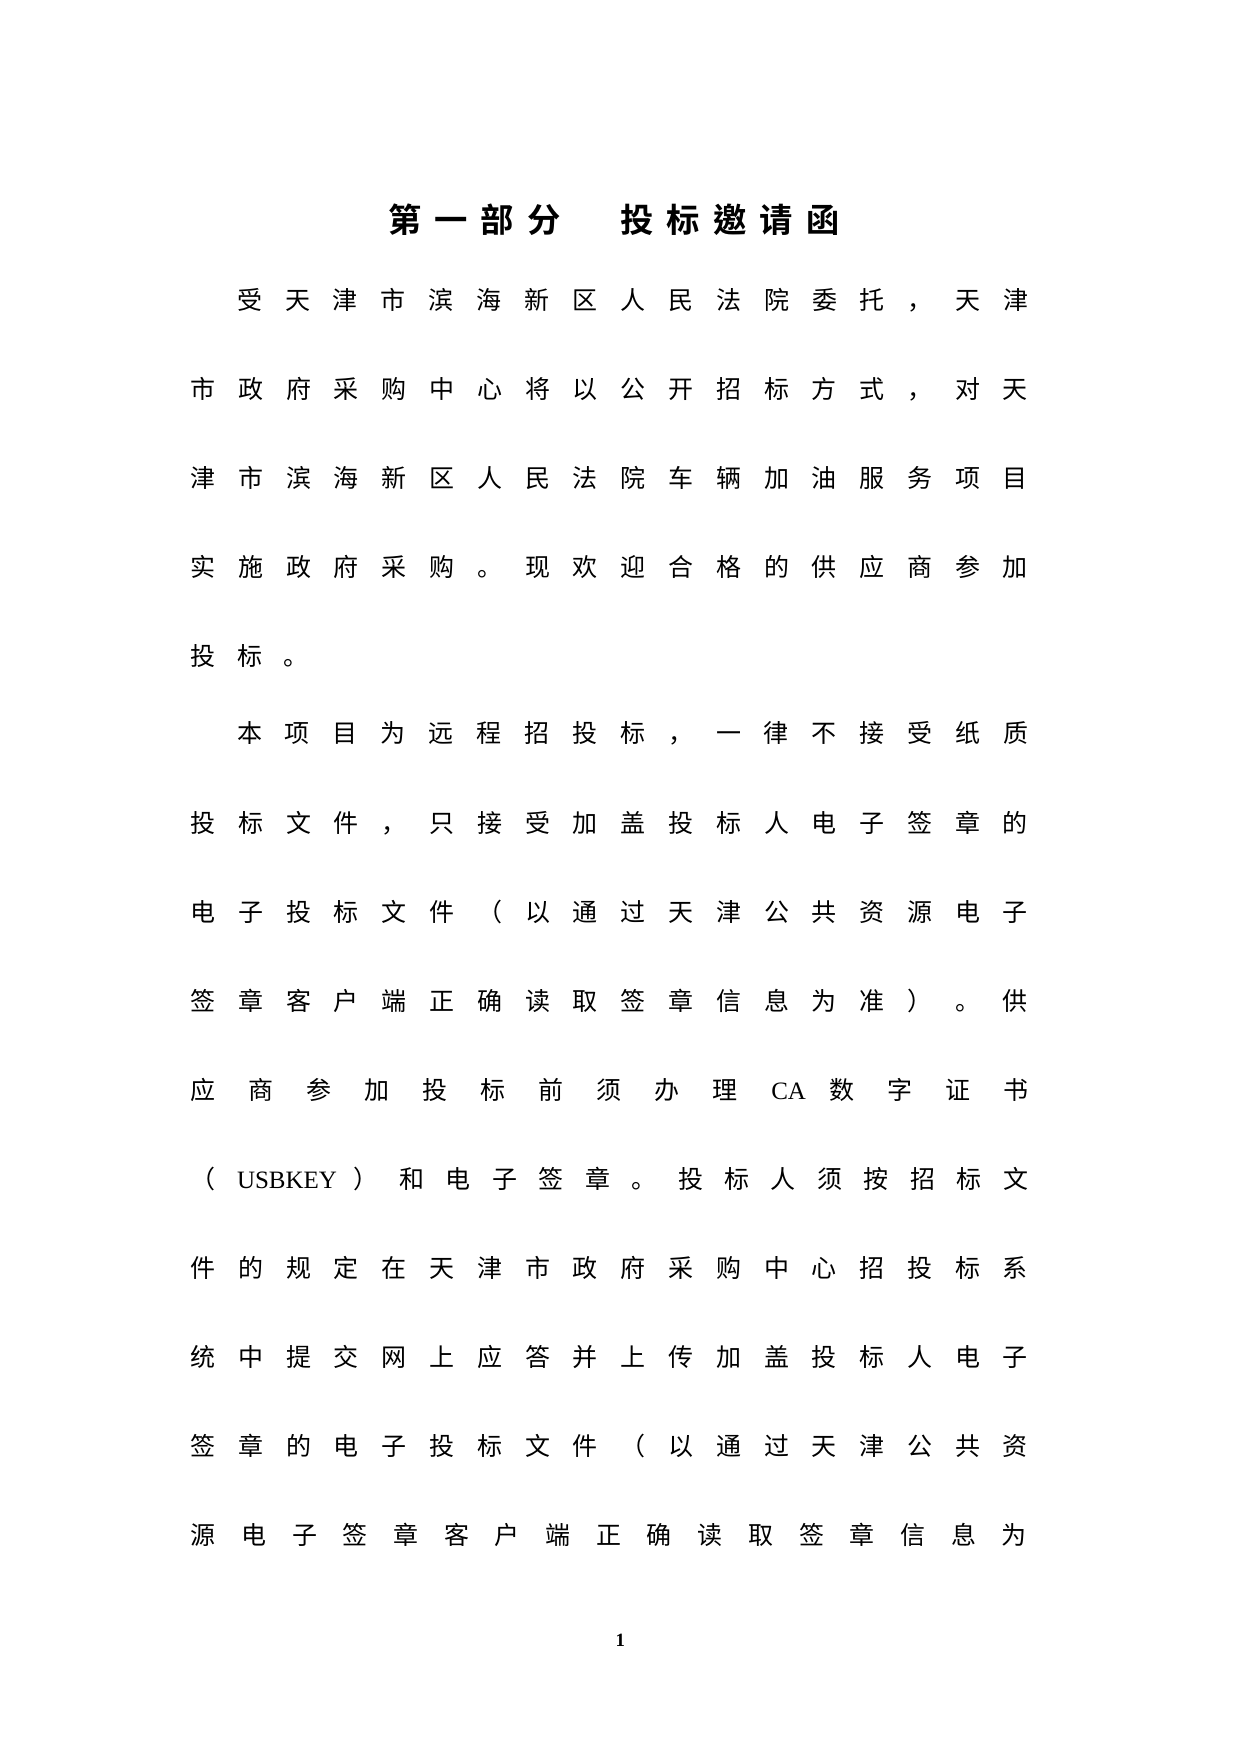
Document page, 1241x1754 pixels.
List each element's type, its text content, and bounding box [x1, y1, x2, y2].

text 受天津市滨海新区人民法院委托，天津市政府采购中心将以公开招标方式，对天津市滨海新区人民法院车辆加油服务项目实施政府采购。现欢迎合格的供应商参加投标。 [190, 269, 1050, 684]
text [190, 702, 1050, 1563]
subtitle 第一部分 投标邀请函 [190, 189, 1050, 249]
